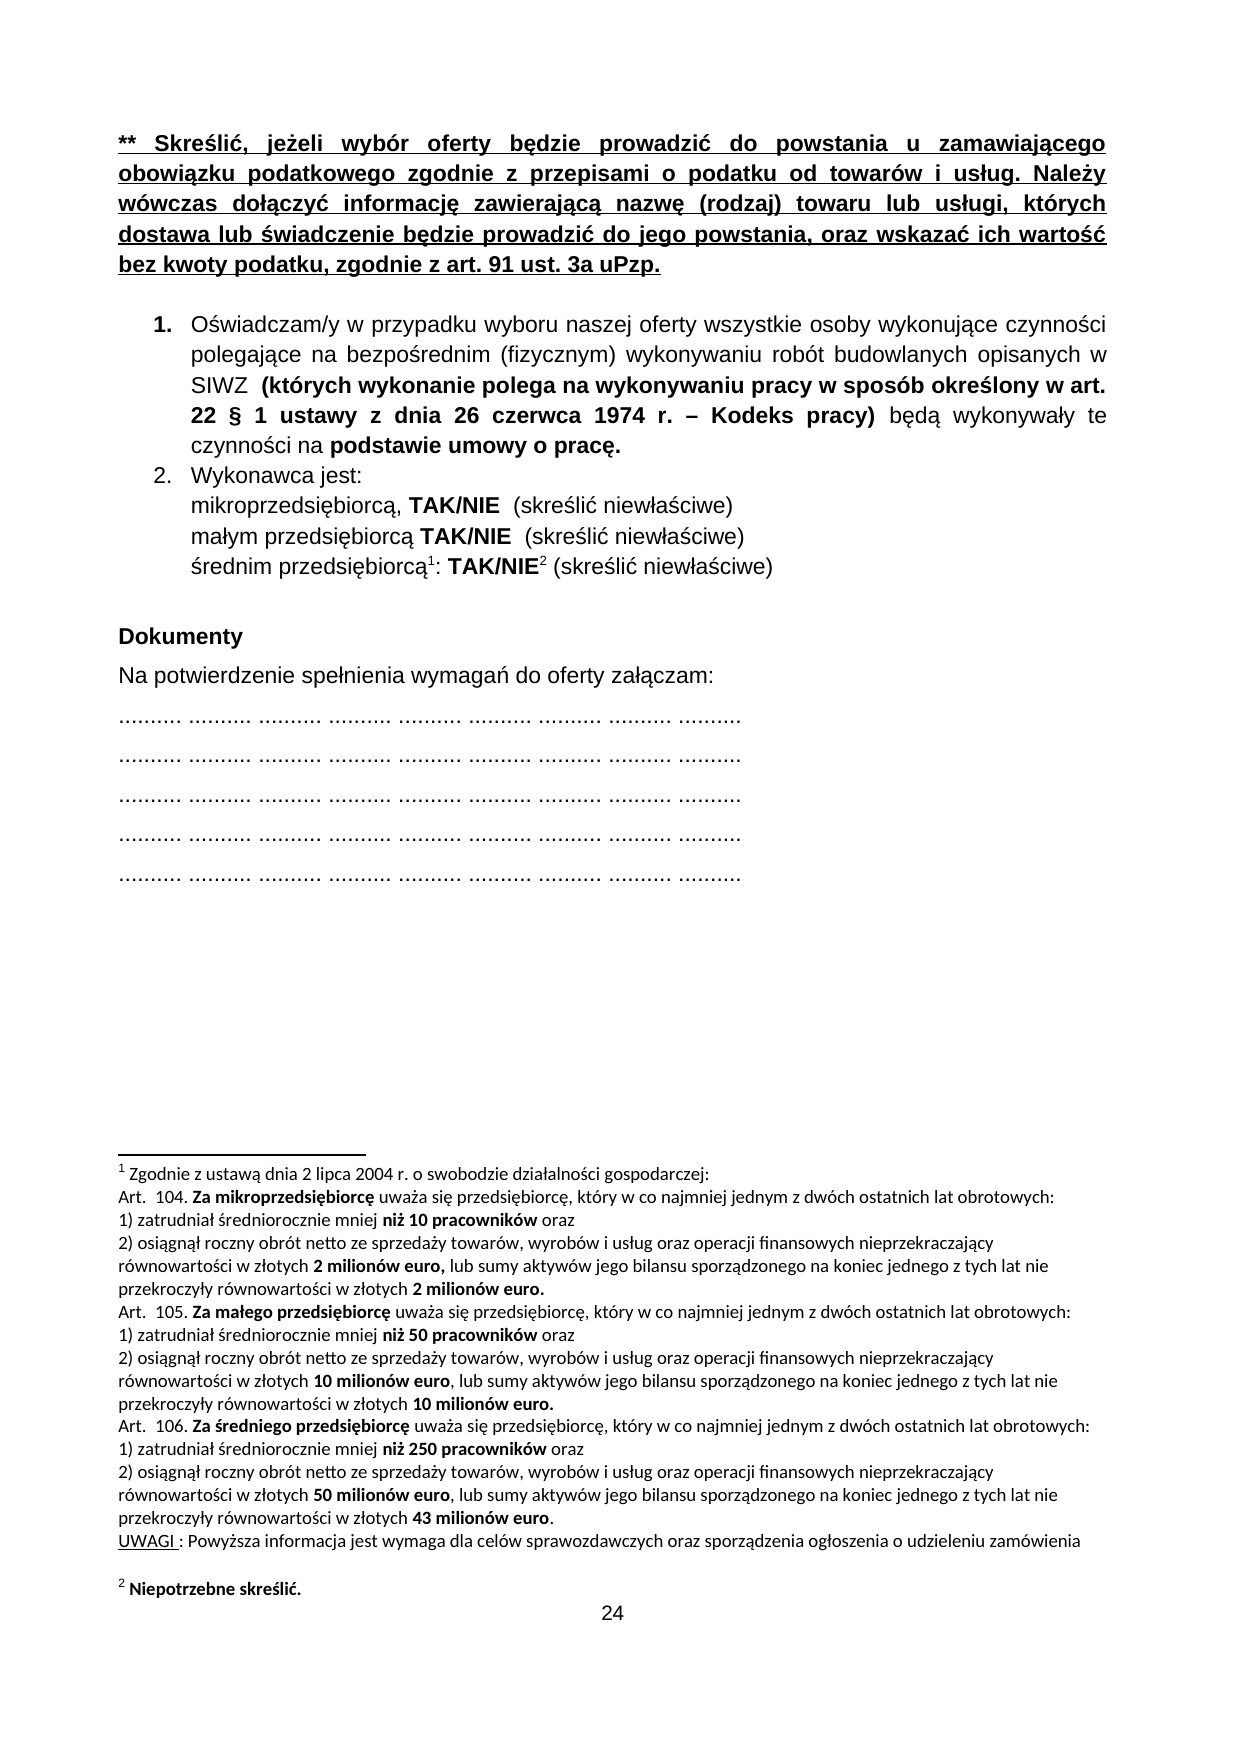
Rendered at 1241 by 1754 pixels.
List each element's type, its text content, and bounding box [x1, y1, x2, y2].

text ** Skreślić, jeżeli wybór oferty będzie prowadzić do powstania u zamawiającego obowiązku podatkowego zgodnie z przepisami o podatku od towarów i usług. Należy wówczas dołączyć informację zawierającą nazwę (rodzaj) towaru lub usługi, których dostawa lub świadczenie będzie prowadzić do jego powstania, oraz wskazać ich wartość bez kwoty podatku, zgodnie z art. 91 ust. 3a uPzp. [118, 245, 1107, 277]
text .......... .......... .......... .......... .......... .......... .......... .......... .......... [118, 741, 1107, 767]
text mikroprzedsiębiorcą, TAK/NIE (skreślić niewłaściwe) [191, 492, 1107, 519]
text ** Skreślić, jeżeli wybór oferty będzie prowadzić do powstania u zamawiającego obowiązku podatkowego zgodnie z przepisami o podatku od towarów i usług. Należy wówczas dołączyć informację zawierającą nazwę (rodzaj) towaru lub usługi, których dostawa lub świadczenie będzie prowadzić do jego powstania, oraz wskazać ich wartość bez kwoty podatku, zgodnie z art. 91 ust. 3a uPzp. [118, 214, 1107, 243]
text .......... .......... .......... .......... .......... .......... .......... .......... .......... [118, 781, 1107, 807]
text .......... .......... .......... .......... .......... .......... .......... .......... .......... [118, 859, 1107, 886]
text średnim przedsiębiorcą: TAK/NIE (skreślić niewłaściwe) [191, 553, 1107, 579]
text małym przedsiębiorcą TAK/NIE (skreślić niewłaściwe) [191, 523, 1107, 549]
text Dokumenty [118, 623, 1107, 649]
text ** Skreślić, jeżeli wybór oferty będzie prowadzić do powstania u zamawiającego obowiązku podatkowego zgodnie z przepisami o podatku od towarów i usług. Należy wówczas dołączyć informację zawierającą nazwę (rodzaj) towaru lub usługi, których dostawa lub świadczenie będzie prowadzić do jego powstania, oraz wskazać ich wartość bez kwoty podatku, zgodnie z art. 91 ust. 3a uPzp. [118, 130, 1107, 183]
list Oświadczam/y w przypadku wyboru naszej oferty wszystkie osoby wykonujące czynności polegające na bezpośrednim (fizycznym) wykonywaniu robót budowlanych opisanych w SIWZ (których wykonanie polega na wykonywaniu pracy w sposób określony w art. 22 § 1 ustawy z dnia 26 czerwca 1974 r. – Kodeks pracy) będą wykonywały te czynności na podstawie umowy o pracę. [153, 311, 1107, 458]
text .......... .......... .......... .......... .......... .......... .......... .......... .......... [118, 702, 1107, 728]
text Na potwierdzenie spełnienia wymagań do oferty załączam: [118, 662, 1107, 688]
text ** Skreślić, jeżeli wybór oferty będzie prowadzić do powstania u zamawiającego obowiązku podatkowego zgodnie z przepisami o podatku od towarów i usług. Należy wówczas dołączyć informację zawierającą nazwę (rodzaj) towaru lub usługi, których dostawa lub świadczenie będzie prowadzić do jego powstania, oraz wskazać ich wartość bez kwoty podatku, zgodnie z art. 91 ust. 3a uPzp. [118, 184, 1107, 213]
text .......... .......... .......... .......... .......... .......... .......... .......... .......... [118, 820, 1107, 846]
list Wykonawca jest: [153, 462, 1107, 489]
